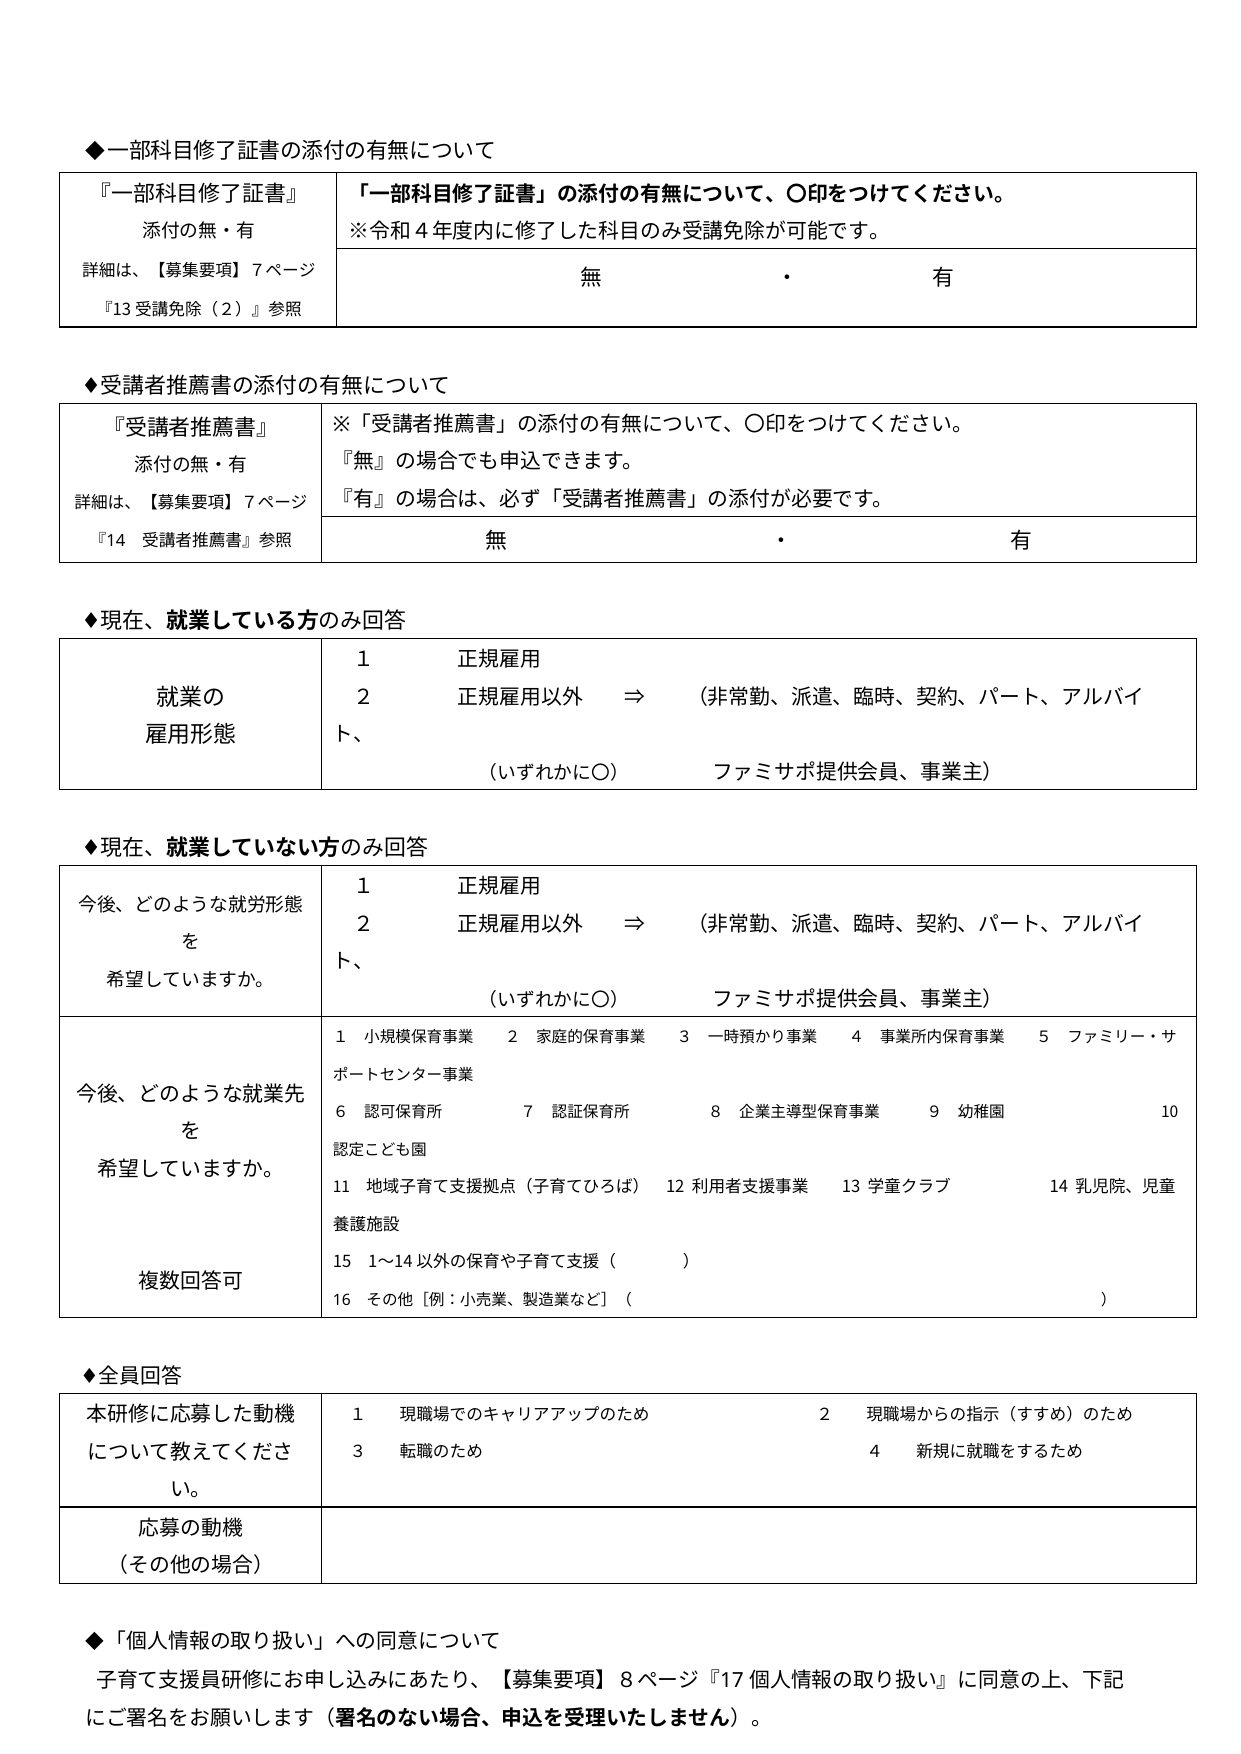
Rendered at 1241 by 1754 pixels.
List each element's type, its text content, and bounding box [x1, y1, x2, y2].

table_header １ 正規雇用 ２ 正規雇用以外 ⇒ （非常勤、派遣、臨時、契約、パート、アルバイト、 （いずれかに〇） ファミサポ提供会員、事業主） [322, 639, 1196, 789]
table_header 『受講者推薦書』 添付の無・有 詳細は、【募集要項】７ページ 『14 受講者推薦書』参照 [60, 404, 321, 562]
table_header 「一部科目修了証書」の添付の有無について、〇印をつけてください。 ※令和４年度内に修了した科目のみ受講免除が可能です。 [337, 173, 1196, 248]
table_header 本研修に応募した動機 について教えてください。 [60, 1394, 321, 1506]
text 現在、就業している方のみ回答 [59, 600, 1181, 638]
table_header 今後、どのような就労形態を 希望していますか。 [60, 866, 321, 1016]
table_cell 無 ・ 有 [322, 517, 1196, 562]
table_header 『一部科目修了証書』 添付の無・有 [60, 173, 336, 248]
text 全員回答 [59, 1355, 1181, 1393]
table_cell 応募の動機 （その他の場合） [60, 1508, 321, 1582]
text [85, 1659, 1129, 1734]
table_cell １ 小規模保育事業 ２ 家庭的保育事業 ３ 一時預かり事業 ４ 事業所内保育事業 ５ ファミリー・サポートセンター事業 ６ 認可保育所 ７ 認証保育所 ８ 企業主導型保育事業 ９ 幼稚園 10 認定こども園 11 地域子育て支援拠点（子育てひろば） 12 利用者支援事業 13 学童クラブ 14 乳児院、児童養護施設 15 1～14 以外の保育や子育て支援（ ） 16 その他［例：小売業、製造業など］（ ） [322, 1017, 1196, 1317]
table_cell 今後、どのような就業先を 希望していますか。 複数回答可 [60, 1017, 321, 1317]
table_header ※「受講者推薦書」の添付の有無について、〇印をつけてください。 『無』の場合でも申込できます。 『有』の場合は、必ず「受講者推薦書」の添付が必要です。 [322, 404, 1196, 516]
list 一部科目修了証書の添付の有無について [85, 130, 1181, 167]
table_header 就業の 雇用形態 [60, 639, 321, 789]
table_cell 無 ・ 有 [337, 249, 1196, 326]
table_header １ 現職場でのキャリアアップのため ２ 現職場からの指示（すすめ）のため ３ 転職のため ４ 新規に就職をするため [322, 1394, 1196, 1506]
list 「個人情報の取り扱い」への同意について [85, 1621, 1181, 1658]
table_cell 詳細は、【募集要項】７ページ 『13 受講免除（２）』参照 [60, 248, 336, 326]
table_header １ 正規雇用 ２ 正規雇用以外 ⇒ （非常勤、派遣、臨時、契約、パート、アルバイト、 （いずれかに〇） ファミサポ提供会員、事業主） [322, 866, 1196, 1016]
text 受講者推薦書の添付の有無について [59, 365, 1181, 402]
text 現在、就業していない方のみ回答 [59, 827, 1181, 865]
table_cell [322, 1508, 1196, 1582]
